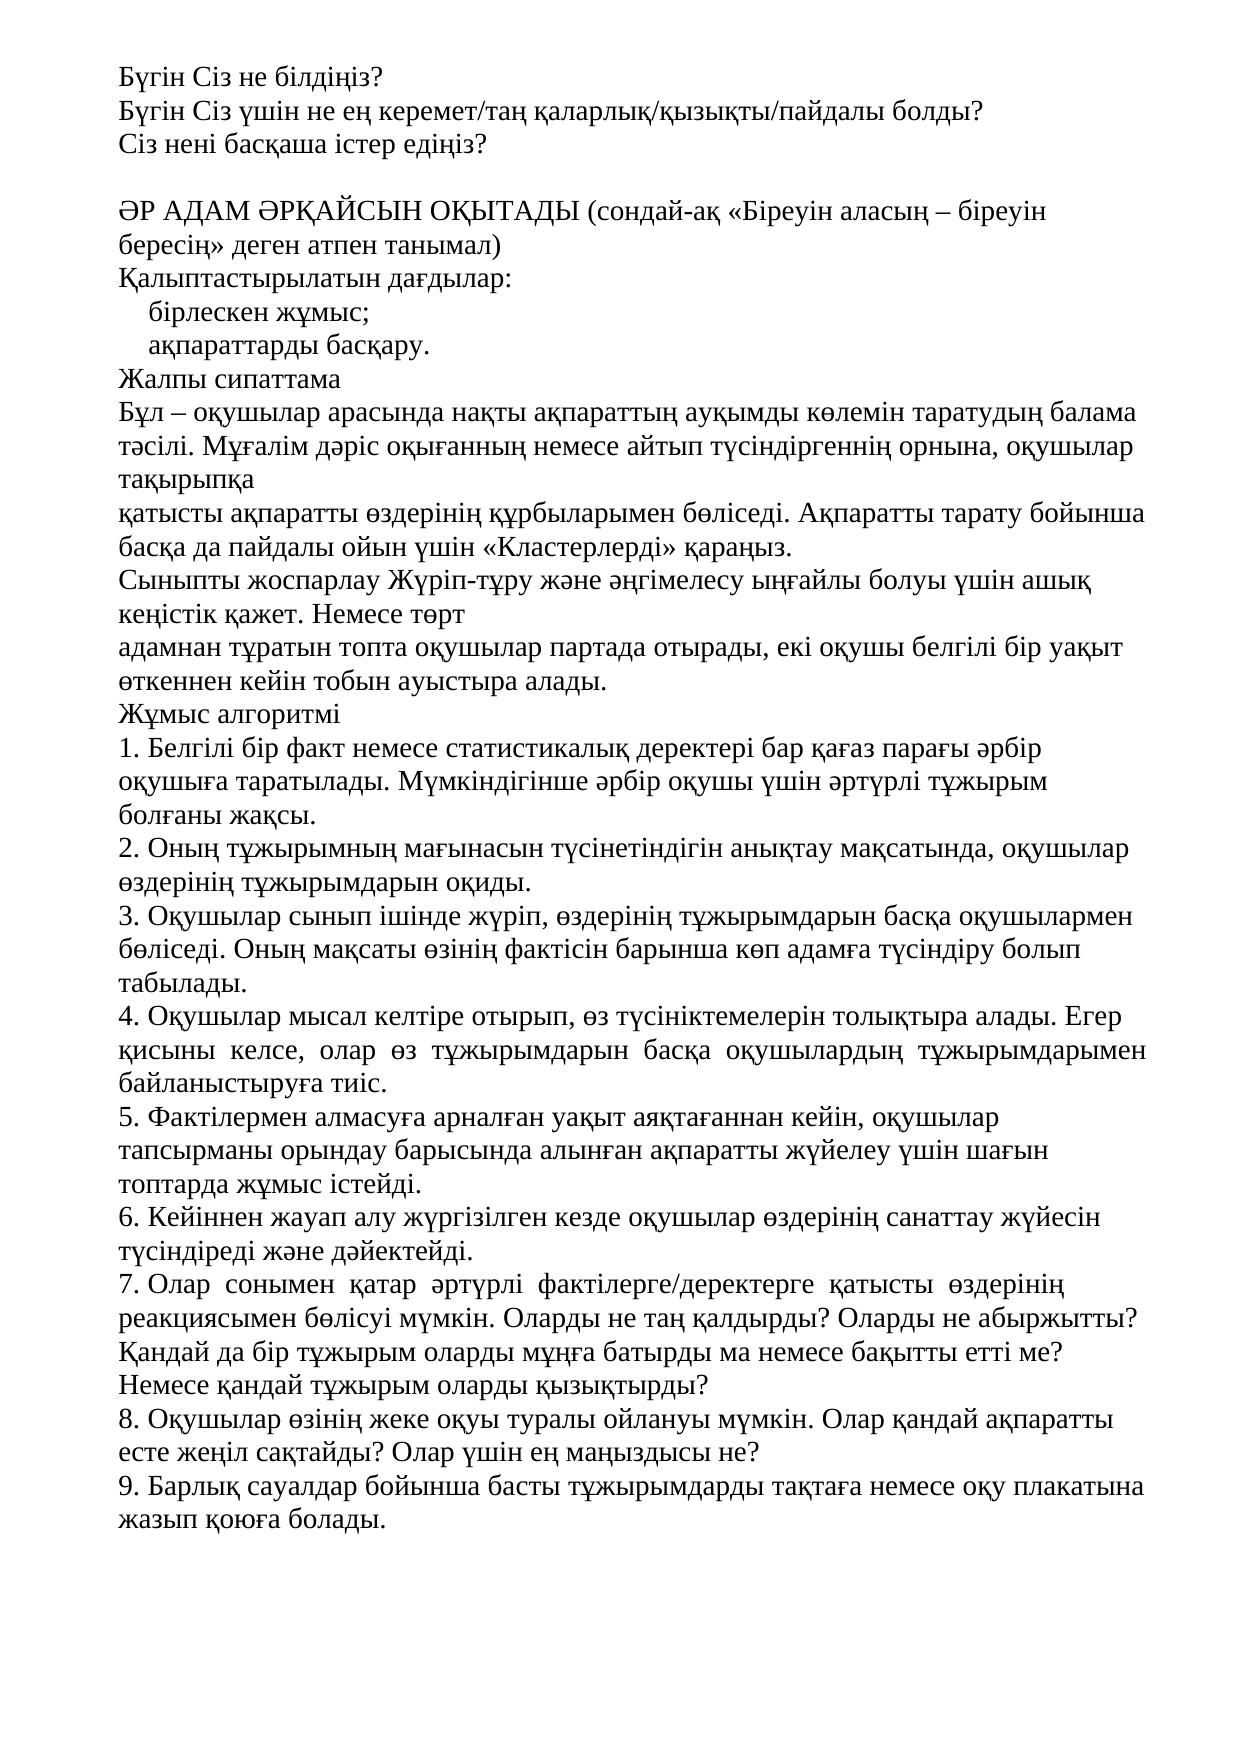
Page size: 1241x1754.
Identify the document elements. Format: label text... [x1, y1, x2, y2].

text бөліседі. Оның мақсаты өзінің фактісін барынша көп адамға түсіндіру болып табылады. [118, 931, 1152, 998]
text байланыстыруға тиіс. [118, 1065, 1152, 1099]
text 8. Оқушылар өзінің жеке оқуы туралы ойлануы мүмкін. Олар қандай ақпаратты есте жеңіл сақтайды? Олар үшін ең маңыздысы не? [118, 1401, 1152, 1468]
text Қалыптастырылатын дағдылар: [118, 260, 1152, 294]
text  ақпараттарды басқару. [118, 327, 1152, 361]
text ӘР АДАМ ӘРҚАЙСЫН ОҚЫТАДЫ (сондай-ақ «Біреуін аласың – біреуін бересің» деген атпен танымал) [118, 193, 1152, 260]
text жазып қоюға болады. [118, 1501, 1152, 1535]
text 4. Оқушылар мысал келтіре отырып, өз түсініктемелерін толықтыра алады. Егер [118, 998, 1152, 1032]
text Жұмыс алгоритмі [118, 696, 1152, 730]
text реакциясымен бөлісуі мүмкін. Оларды не таң қалдырды? Оларды не абыржытты? Қандай да бір тұжырым оларды мұңға батырды ма немесе бақытты етті ме? Немесе қандай тұжырым оларды қызықтырды? [118, 1300, 1152, 1401]
text Бүгін Сіз не білдіңіз? [118, 59, 1152, 93]
text Бұл – оқушылар арасында нақты ақпараттың ауқымды көлемін таратудың балама [118, 394, 1152, 428]
text Бүгін Сіз үшін не ең керемет/таң қаларлық/қызықты/пайдалы болды? [118, 93, 1152, 126]
text өздерінің тұжырымдарын оқиды. [118, 864, 1152, 898]
text Жалпы сипаттама [118, 361, 1152, 394]
text 1. Белгілі бір факт немесе статистикалық деректері бар қағаз парағы әрбір оқушыға таратылады. Мүмкіндігінше әрбір оқушы үшін әртүрлі тұжырым болғаны жақсы. [118, 730, 1152, 831]
text  бірлескен жұмыс; [118, 294, 1152, 327]
text 2. Оның тұжырымның мағынасын түсінетіндігін анықтау мақсатында, оқушылар [118, 831, 1152, 864]
text Сіз нені басқаша істер едіңіз? [118, 126, 1152, 160]
text Сыныпты жоспарлау Жүріп-тұру және әңгімелесу ыңғайлы болуы үшін ашық кеңістік қажет. Немесе төрт [118, 562, 1152, 629]
text 9. Барлық сауалдар бойынша басты тұжырымдарды тақтаға немесе оқу плакатына [118, 1468, 1152, 1501]
text 7. Олар сонымен қатар әртүрлі фактілерге/деректерге қатысты өздерінің [118, 1267, 1152, 1300]
text адамнан тұратын топта оқушылар партада отырады, екі оқушы белгілі бір уақыт өткеннен кейін тобын ауыстыра алады. [118, 629, 1152, 696]
text қисыны келсе, олар өз тұжырымдарын басқа оқушылардың тұжырымдарымен [118, 1032, 1152, 1065]
text 6. Кейіннен жауап алу жүргізілген кезде оқушылар өздерінің санаттау жүйесін [118, 1199, 1152, 1233]
text 3. Оқушылар сынып ішінде жүріп, өздерінің тұжырымдарын басқа оқушылармен [118, 898, 1152, 931]
text тәсілі. Мұғалім дәріс оқығанның немесе айтып түсіндіргеннің орнына, оқушылар тақырыпқа [118, 428, 1152, 495]
text түсіндіреді және дәйектейді. [118, 1233, 1152, 1267]
text 5. Фактілермен алмасуға арналған уақыт аяқтағаннан кейін, оқушылар тапсырманы орындау барысында алынған ақпаратты жүйелеу үшін шағын топтарда жұмыс істейді. [118, 1099, 1152, 1199]
text қатысты ақпаратты өздерінің құрбыларымен бөліседі. Ақпаратты тарату бойынша басқа да пайдалы ойын үшін «Кластерлерді» қараңыз. [118, 495, 1152, 562]
